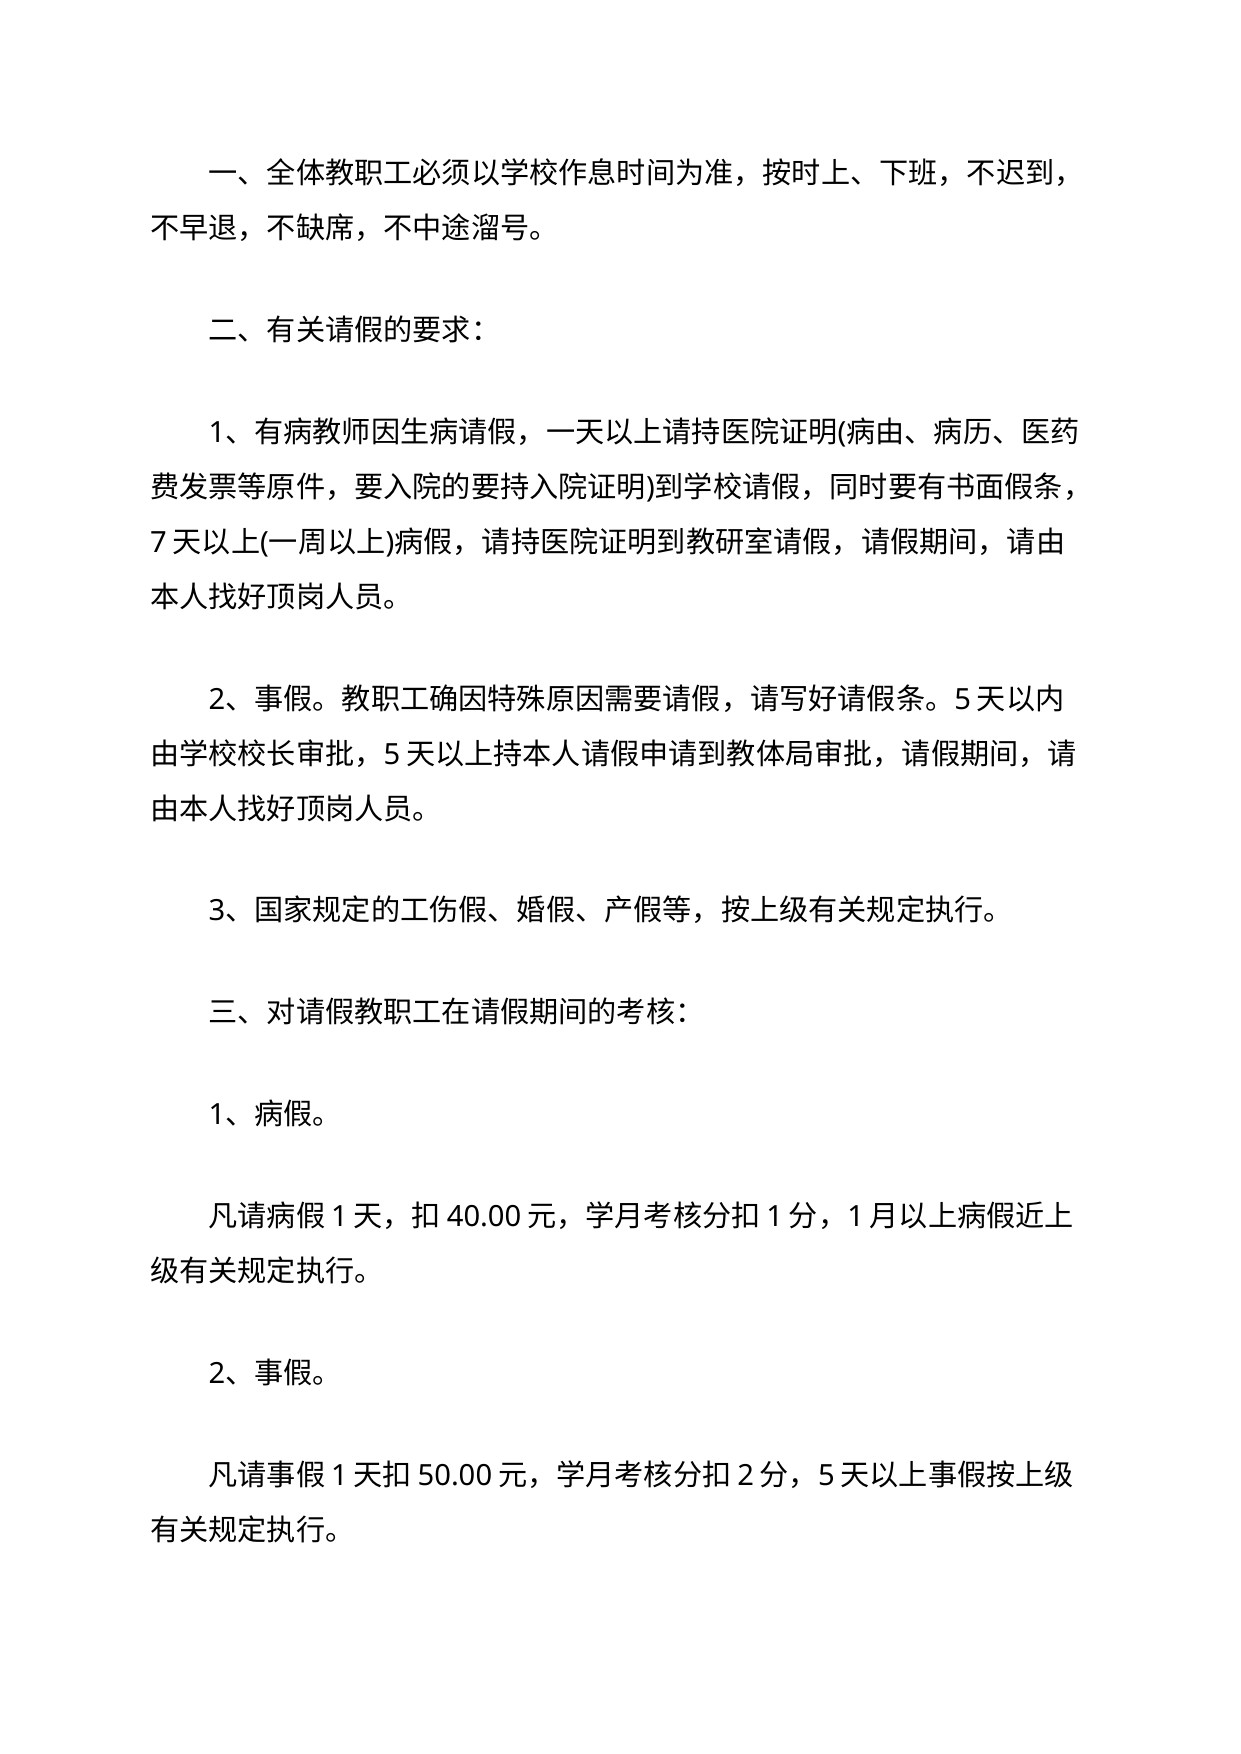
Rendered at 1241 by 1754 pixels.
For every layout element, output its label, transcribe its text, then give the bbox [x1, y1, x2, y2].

text 一、全体教职工必须以学校作息时间为准，按时上、下班，不迟到，不早退，不缺席，不中途溜号。 [150, 150, 1090, 247]
text 1、有病教师因生病请假，一天以上请持医院证明(病由、病历、医药费发票等原件，要入院的要持入院证明)到学校请假，同时要有书面假条，7天以上(一周以上)病假，请持医院证明到教研室请假，请假期间，请由本人找好顶岗人员。 [150, 408, 1090, 616]
text 三、对请假教职工在请假期间的考核： [150, 989, 1090, 1031]
text 凡请病假1天，扣40.00元，学月考核分扣1分，1月以上病假近上级有关规定执行。 [150, 1193, 1090, 1290]
text 1、病假。 [150, 1091, 1090, 1133]
text 2、事假。 [150, 1349, 1090, 1392]
text 2、事假。教职工确因特殊原因需要请假，请写好请假条。5天以内由学校校长审批，5天以上持本人请假申请到教体局审批，请假期间，请由本人找好顶岗人员。 [150, 675, 1090, 827]
text 二、有关请假的要求： [150, 307, 1090, 349]
text 凡请事假1天扣50.00元，学月考核分扣2分，5天以上事假按上级有关规定执行。 [150, 1451, 1090, 1549]
text 3、国家规定的工伤假、婚假、产假等，按上级有关规定执行。 [150, 887, 1090, 929]
